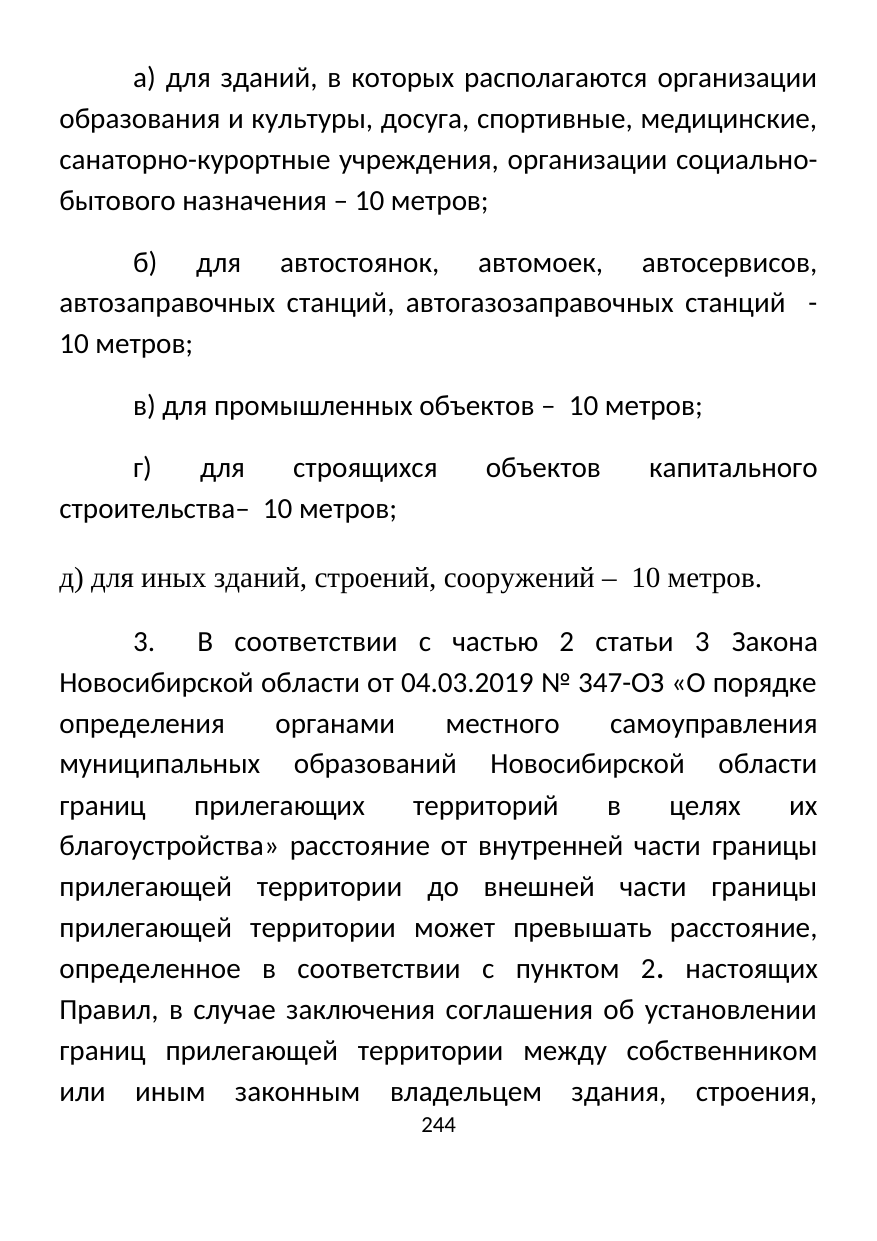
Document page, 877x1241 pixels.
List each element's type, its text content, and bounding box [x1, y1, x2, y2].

text д) для иных зданий, строений, сооружений – 10 метров. [59, 560, 818, 594]
text в) для промышленных объектов – 10 метров; [59, 387, 818, 423]
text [59, 623, 818, 1109]
text б) для автостоянок, автомоек, автосервисов, автозаправочных станций, автогазозаправочных станций - 10 метров; [59, 244, 818, 361]
text а) для зданий, в которых располагаются организации образования и культуры, досуга, спортивные, медицинские, санаторно-курортные учреждения, организации социально-бытового назначения – 10 метров; [59, 59, 818, 217]
text г) для строящихся объектов капитального строительства– 10 метров; [59, 449, 818, 526]
